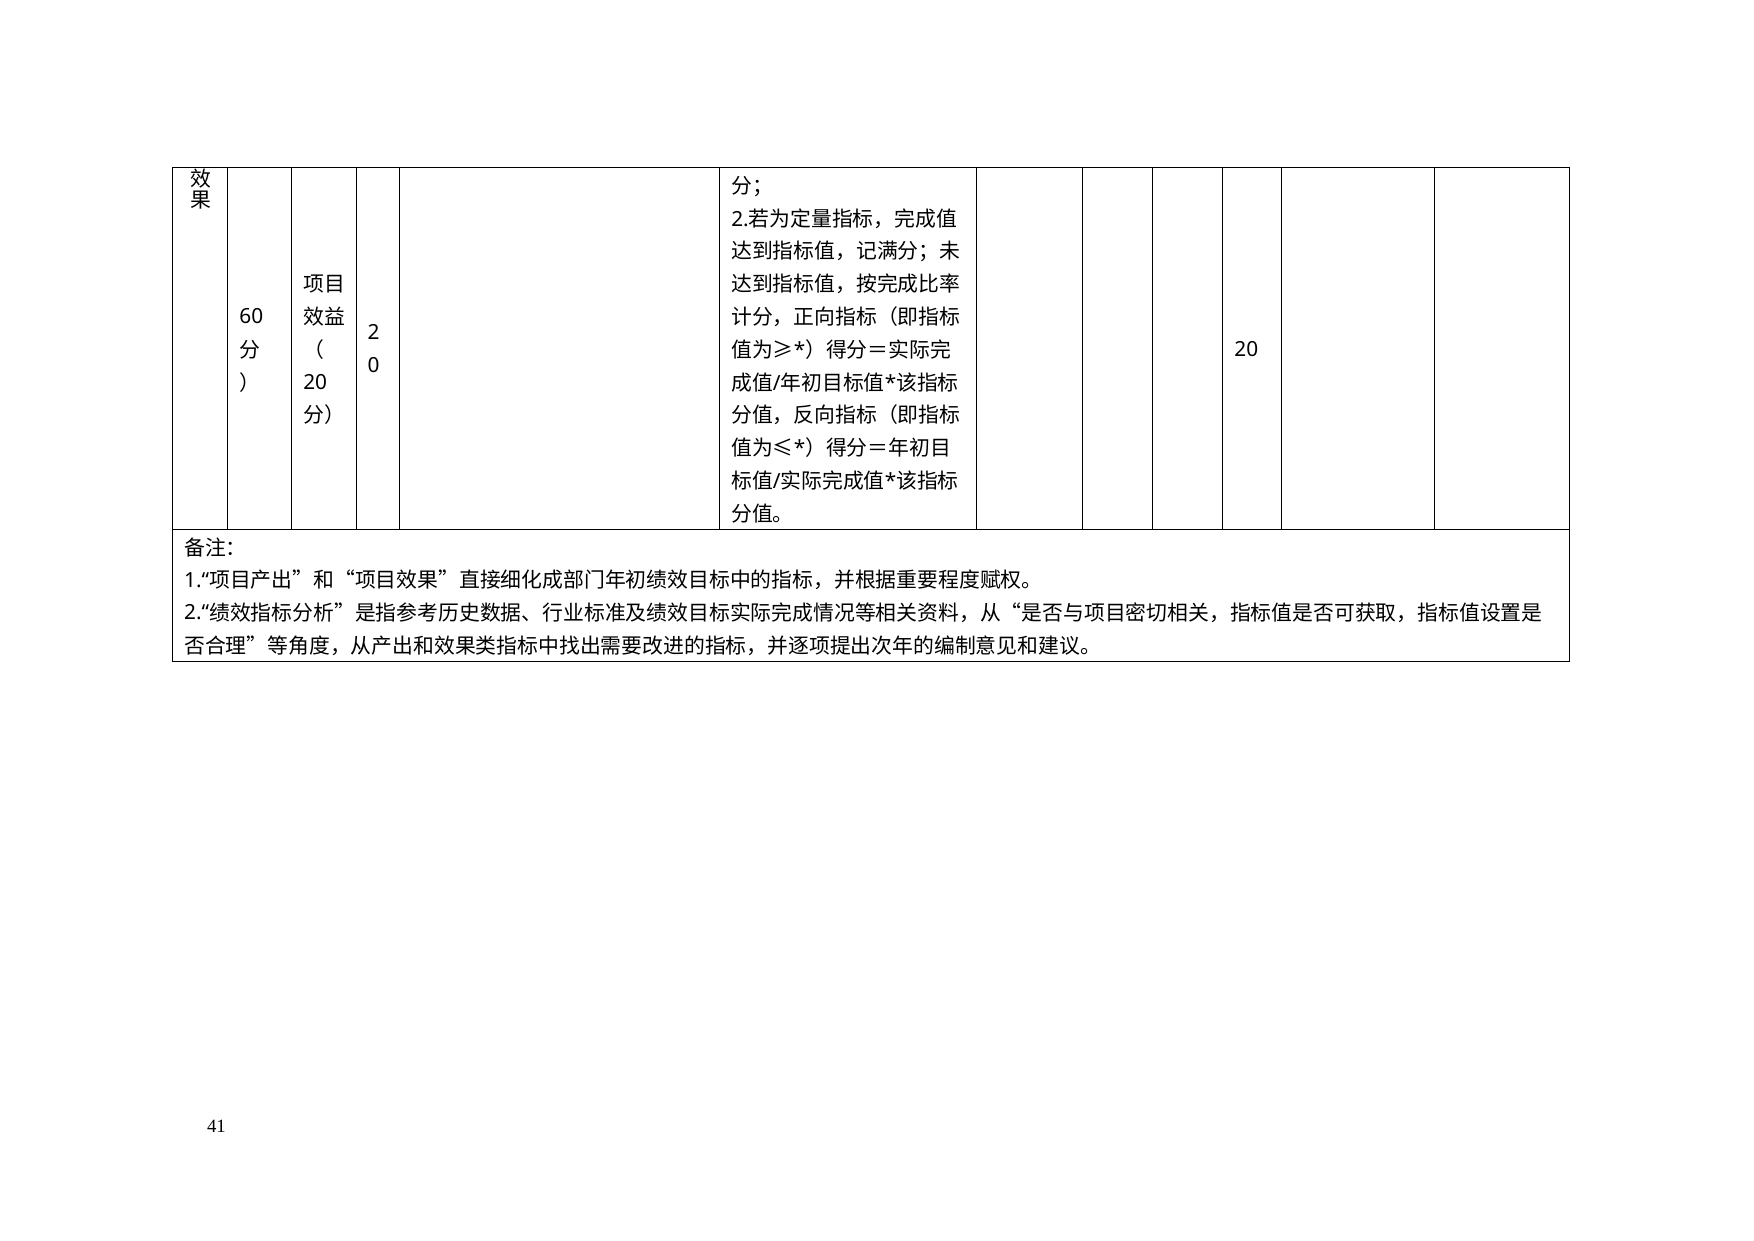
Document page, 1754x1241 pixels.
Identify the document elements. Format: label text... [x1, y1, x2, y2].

table_cell [1153, 168, 1222, 529]
table_cell [1083, 168, 1152, 529]
table_cell [977, 168, 1082, 529]
table_cell 备注： 1.“项目产出”和“项目效果”直接细化成部门年初绩效目标中的指标，并根据重要程度赋权。 2.“绩效指标分析”是指参考历史数据、行业标准及绩效目标实际完成情况等相关资料，从“是否与项目密切相关，指标值是否可获取，指标值设置是否合理”等角度，从产出和效果类指标中找出需要改进的指标，并逐项提出次年的编制意见和建议。 [173, 530, 1569, 661]
table_cell 20 [1223, 168, 1281, 529]
table_cell [1435, 168, 1569, 529]
table_cell 项目效益 （20分） [292, 168, 356, 529]
table_cell 履职尽责（60分） [228, 168, 291, 529]
table_cell 效果 [173, 168, 227, 529]
table_cell 20 [357, 168, 399, 529]
table_cell [400, 168, 719, 529]
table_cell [720, 168, 976, 529]
table_cell [1282, 168, 1434, 529]
